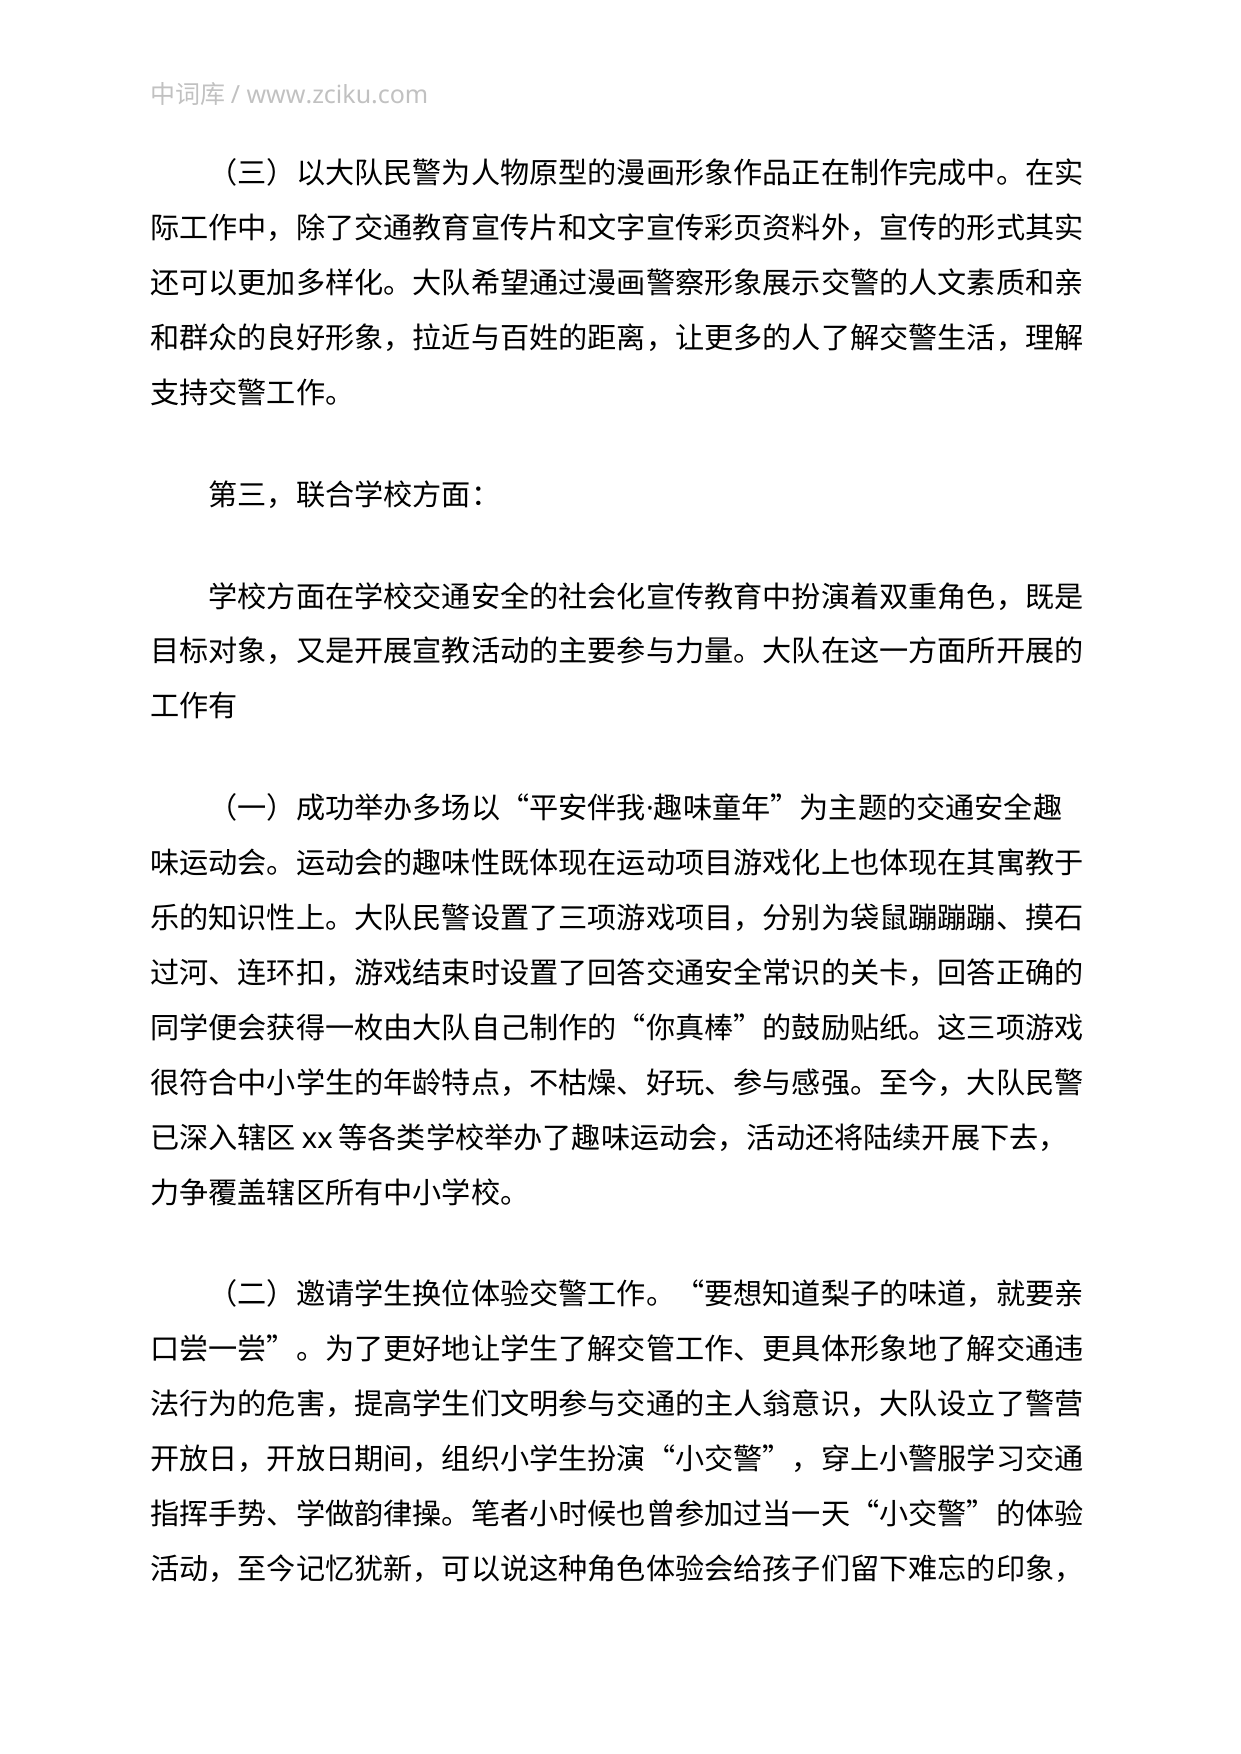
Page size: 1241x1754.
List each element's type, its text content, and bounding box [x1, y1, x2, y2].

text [150, 1271, 1090, 1588]
text （三）以大队民警为人物原型的漫画形象作品正在制作完成中。在实际工作中，除了交通教育宣传片和文字宣传彩页资料外，宣传的形式其实还可以更加多样化。大队希望通过漫画警察形象展示交警的人文素质和亲和群众的良好形象，拉近与百姓的距离，让更多的人了解交警生活，理解支持交警工作。 [150, 150, 1090, 412]
text 学校方面在学校交通安全的社会化宣传教育中扮演着双重角色，既是目标对象，又是开展宣教活动的主要参与力量。大队在这一方面所开展的工作有 [150, 573, 1090, 725]
text （一）成功举办多场以“平安伴我·趣味童年”为主题的交通安全趣味运动会。运动会的趣味性既体现在运动项目游戏化上也体现在其寓教于乐的知识性上。大队民警设置了三项游戏项目，分别为袋鼠蹦蹦蹦、摸石过河、连环扣，游戏结束时设置了回答交通安全常识的关卡，回答正确的同学便会获得一枚由大队自己制作的“你真棒”的鼓励贴纸。这三项游戏很符合中小学生的年龄特点，不枯燥、好玩、参与感强。至今，大队民警已深入辖区хх等各类学校举办了趣味运动会，活动还将陆续开展下去，力争覆盖辖区所有中小学校。 [150, 785, 1090, 1211]
text 第三，联合学校方面： [150, 471, 1090, 514]
